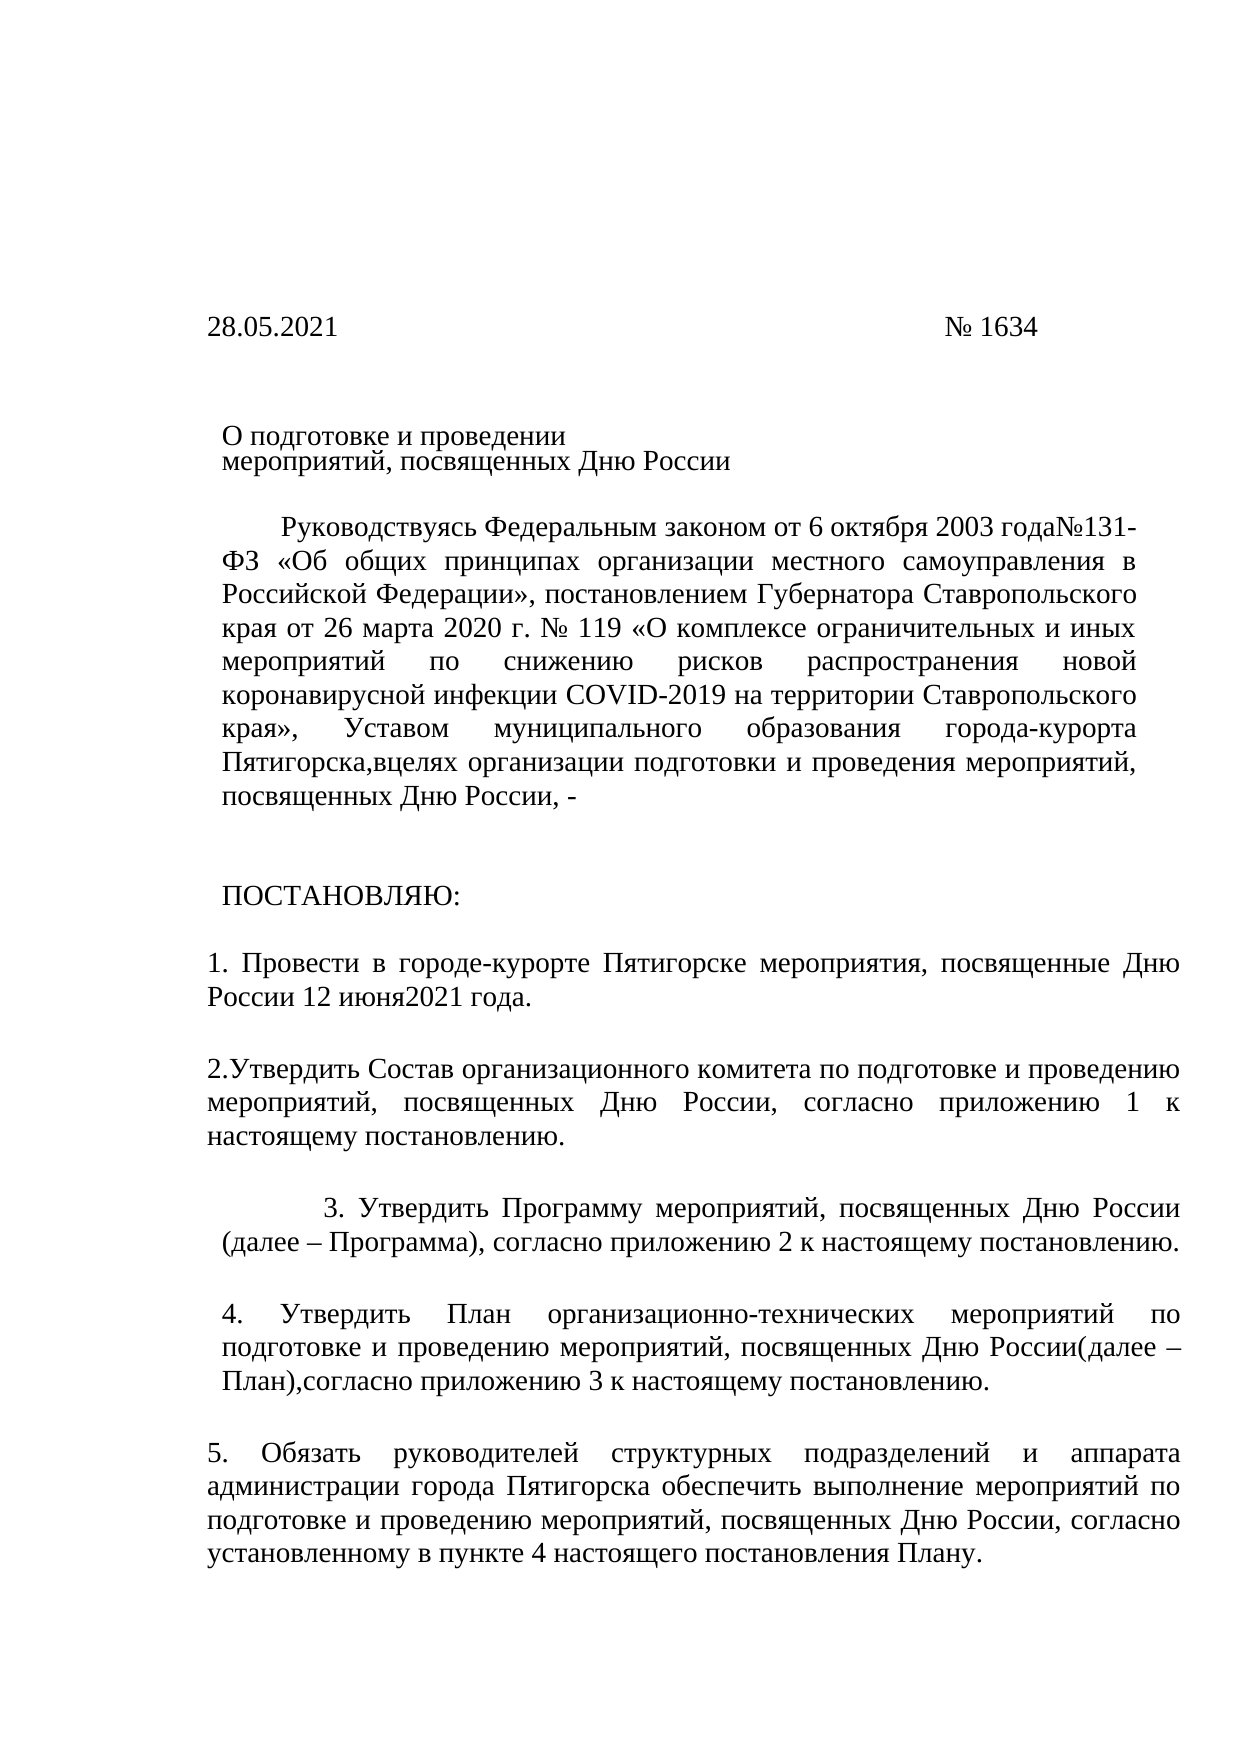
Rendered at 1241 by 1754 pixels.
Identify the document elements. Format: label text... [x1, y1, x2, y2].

text мероприятий, посвященных Дню России [595, 451, 1181, 476]
list 3. Утвердить Программу мероприятий, посвященных Дню России (далее – Программа), согласно приложению 2 к настоящему постановлению. [222, 1190, 1181, 1257]
text 28.05.2021 № 1634 [207, 315, 1137, 342]
text мероприятий, посвященных Дню России [222, 451, 585, 476]
text ПОСТАНОВЛЯЮ: [222, 878, 1181, 912]
list 4. Утвердить План организационно-технических мероприятий по подготовке и проведению мероприятий, посвященных Дню России(далее – План),согласно приложению 3 к настоящему постановлению. [222, 1296, 1181, 1396]
text 2.Утвердить Состав организационного комитета по подготовке и проведению мероприятий, посвященных Дню России, согласно приложению 1 к настоящему постановлению. [207, 1051, 1181, 1152]
text 5. Обязать руководителей структурных подразделений и аппарата администрации города Пятигорска обеспечить выполнение мероприятий по подготовке и проведению мероприятий, посвященных Дню России, согласно установленному в пункте 4 настоящего постановления Плану. [207, 1435, 1181, 1569]
list 1. Провести в городе-курорте Пятигорске мероприятия, посвященные Дню России 12 июня2021 года. [207, 945, 1181, 1012]
text Руководствуясь Федеральным законом от 6 октября 2003 года№131-ФЗ «Об общих принципах организации местного самоуправления в Российской Федерации», постановлением Губернатора Ставропольского края от 26 марта 2020 г. № 119 «О комплексе ограничительных и иных мероприятий по снижению рисков распространения новой коронавирусной инфекции COVID-2019 на территории Ставропольского края», Уставом муниципального образования города-курорта Пятигорска,вцелях организации подготовки и проведения мероприятий, посвященных Дню России, - [222, 509, 1137, 811]
text О подготовке и проведении [222, 426, 1181, 451]
